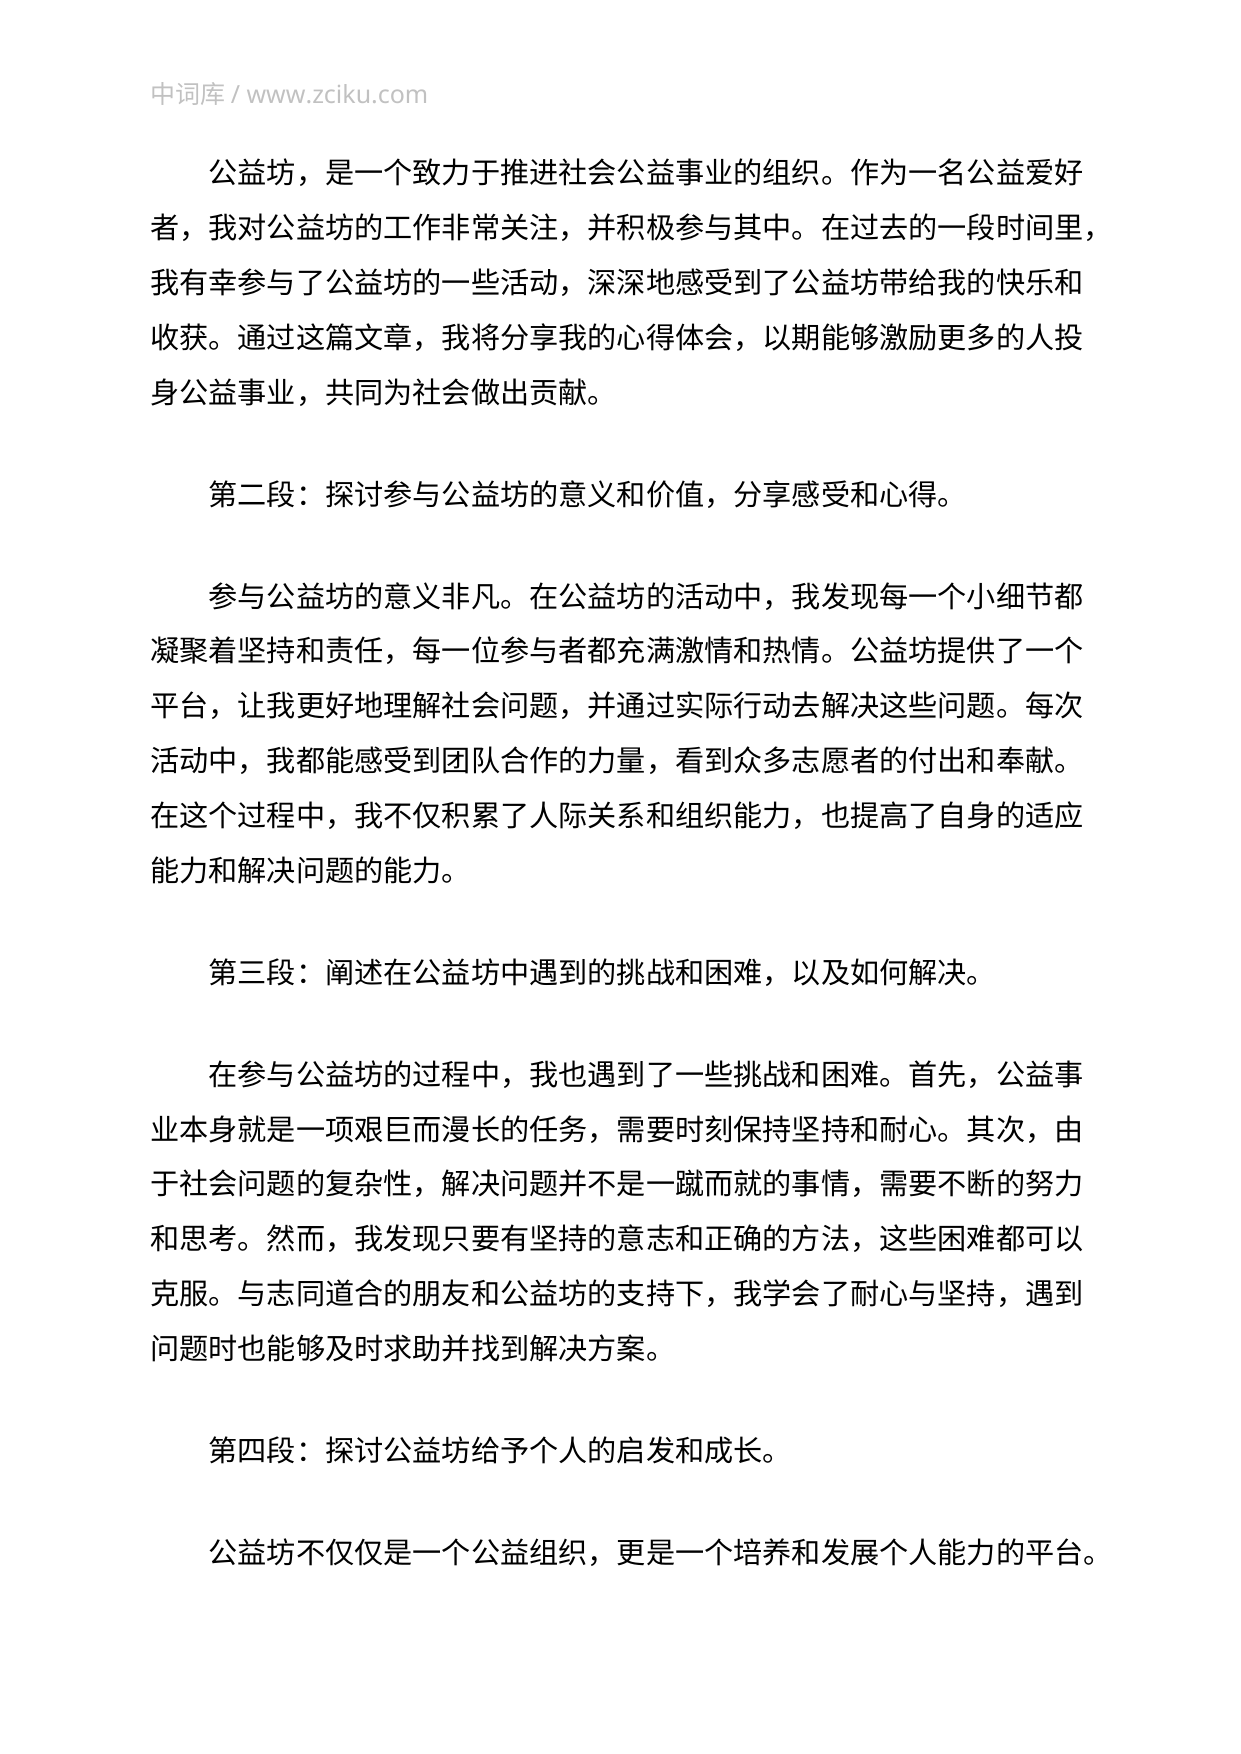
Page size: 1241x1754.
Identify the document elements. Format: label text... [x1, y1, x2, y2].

text 第三段：阐述在公益坊中遇到的挑战和困难，以及如何解决。 [150, 949, 1090, 992]
text 在参与公益坊的过程中，我也遇到了一些挑战和困难。首先，公益事业本身就是一项艰巨而漫长的任务，需要时刻保持坚持和耐心。其次，由于社会问题的复杂性，解决问题并不是一蹴而就的事情，需要不断的努力和思考。然而，我发现只要有坚持的意志和正确的方法，这些困难都可以克服。与志同道合的朋友和公益坊的支持下，我学会了耐心与坚持，遇到问题时也能够及时求助并找到解决方案。 [150, 1051, 1090, 1368]
text 第四段：探讨公益坊给予个人的启发和成长。 [150, 1427, 1090, 1470]
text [150, 1529, 1090, 1571]
text 参与公益坊的意义非凡。在公益坊的活动中，我发现每一个小细节都凝聚着坚持和责任，每一位参与者都充满激情和热情。公益坊提供了一个平台，让我更好地理解社会问题，并通过实际行动去解决这些问题。每次活动中，我都能感受到团队合作的力量，看到众多志愿者的付出和奉献。在这个过程中，我不仅积累了人际关系和组织能力，也提高了自身的适应能力和解决问题的能力。 [150, 573, 1090, 890]
text 第二段：探讨参与公益坊的意义和价值，分享感受和心得。 [150, 471, 1090, 514]
text 公益坊，是一个致力于推进社会公益事业的组织。作为一名公益爱好者，我对公益坊的工作非常关注，并积极参与其中。在过去的一段时间里，我有幸参与了公益坊的一些活动，深深地感受到了公益坊带给我的快乐和收获。通过这篇文章，我将分享我的心得体会，以期能够激励更多的人投身公益事业，共同为社会做出贡献。 [150, 150, 1090, 412]
